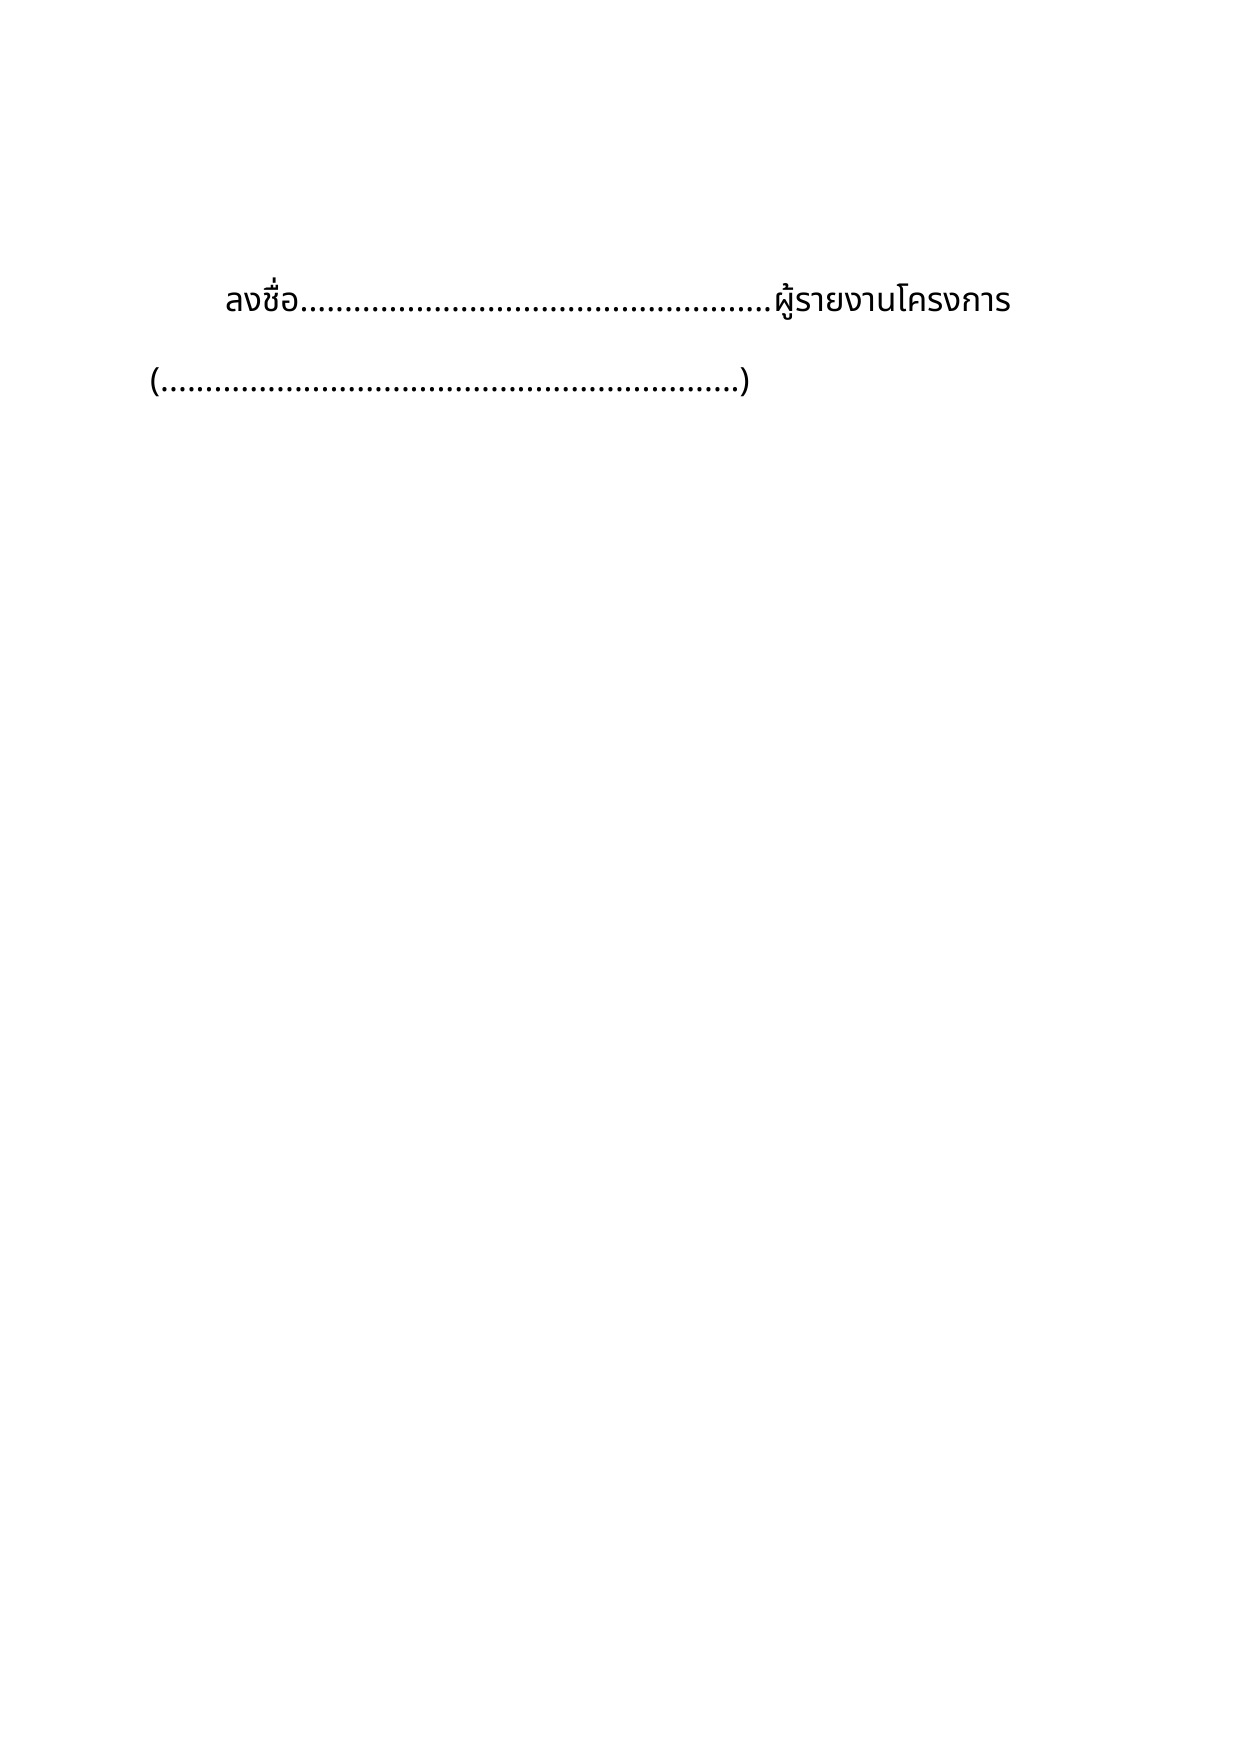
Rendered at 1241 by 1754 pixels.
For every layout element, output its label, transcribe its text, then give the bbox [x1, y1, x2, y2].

text ลงชื่อ.....................................................ผู้รายงานโครงการ [150, 247, 1090, 327]
text (.................................................................) [150, 327, 1090, 401]
